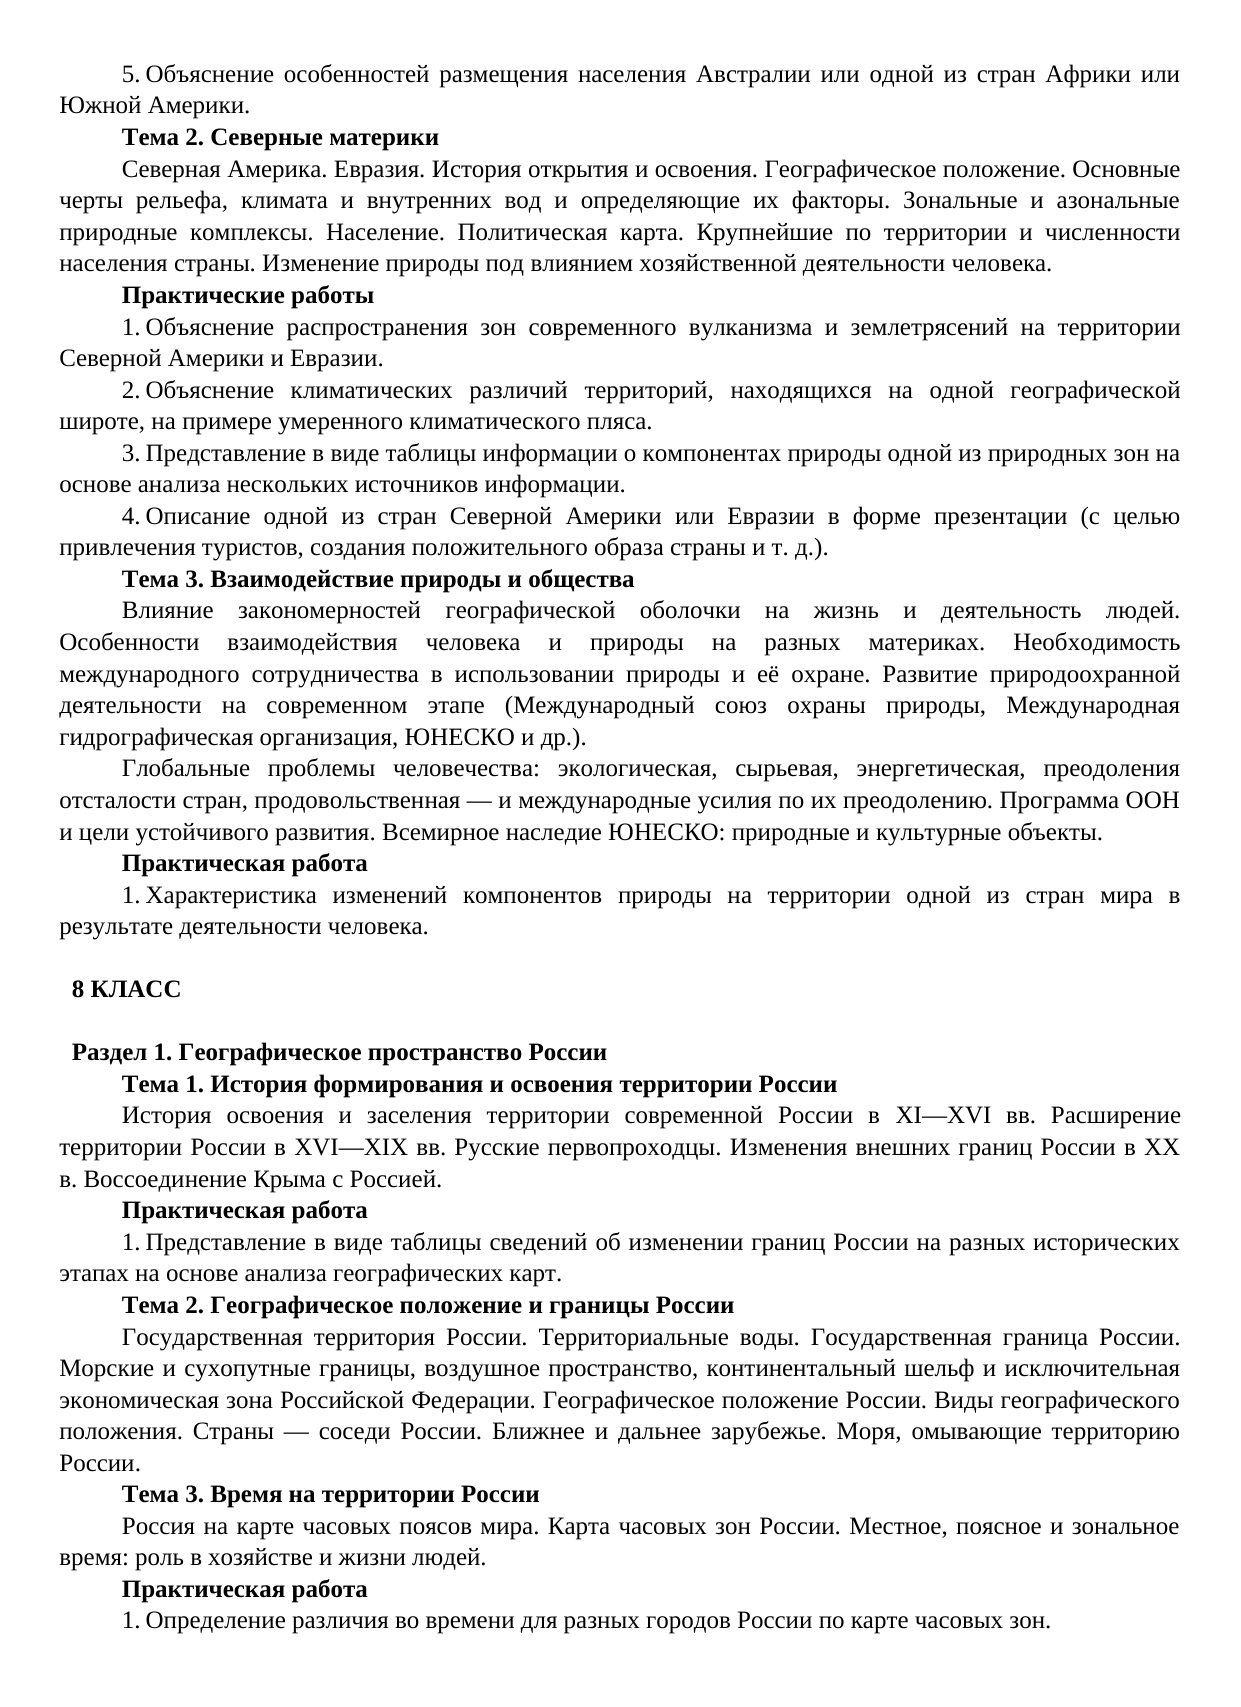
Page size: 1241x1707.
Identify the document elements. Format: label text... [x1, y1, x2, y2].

text Практическая работа [59, 1574, 1181, 1603]
text Глобальные проблемы человечества: экологическая, сырьевая, энергетическая, преодоления отсталости стран, продовольственная — и международные усилия по их преодолению. Программа ООН и цели устойчивого развития. Всемирное наследие ЮНЕСКО: природные и культурные объекты. [59, 753, 1181, 845]
text Практические работы [59, 280, 1181, 309]
text 2. Объяснение климатических различий территорий, находящихся на одной географической широте, на примере умеренного климатического пляса. [59, 375, 1181, 435]
text 1. Представление в виде таблицы сведений об изменении границ России на разных исторических этапах на основе анализа географических карт. [59, 1227, 1181, 1287]
text 8 КЛАСС [72, 974, 1181, 1003]
text 1. Объяснение распространения зон современного вулканизма и землетрясений на территории Северной Америки и Евразии. [59, 312, 1181, 372]
text Раздел 1. Географическое пространство России [72, 1037, 1181, 1066]
text Государственная территория России. Территориальные воды. Государственная граница России. Морские и сухопутные границы, воздушное пространство, континентальный шельф и исключительная экономическая зона Российской Федерации. Географическое положение России. Виды географического положения. Страны — соседи России. Ближнее и дальнее зарубежье. Моря, омывающие территорию России. [59, 1322, 1181, 1477]
text История освоения и заселения территории современной России в XI—XVI вв. Расширение территории России в XVI—XIX вв. Русские первопроходцы. Изменения внешних границ России в ХХ в. Воссоединение Крыма с Россией. [59, 1101, 1181, 1192]
text 5. Объяснение особенностей размещения населения Австралии или одной из стран Африки или Южной Америки. [59, 59, 1181, 119]
text 1. Характеристика изменений компонентов природы на территории одной из стран мира в результате деятельности человека. [59, 880, 1181, 940]
text Тема 2. Северные материки [59, 122, 1181, 151]
text Россия на карте часовых поясов мира. Карта часовых зон России. Местное, поясное и зональное время: роль в хозяйстве и жизни людей. [59, 1511, 1181, 1571]
text 1. Определение различия во времени для разных городов России по карте часовых зон. [59, 1606, 1181, 1634]
text Практическая работа [59, 1195, 1181, 1224]
text Тема 2. Географическое положение и границы России [59, 1290, 1181, 1319]
text 4. Описание одной из стран Северной Америки или Евразии в форме презентации (с целью привлечения туристов, создания положительного образа страны и т. д.). [59, 501, 1181, 561]
text Тема 3. Взаимодействие природы и общества [59, 564, 1181, 593]
text Тема 1. История формирования и освоения территории России [59, 1069, 1181, 1098]
text Практическая работа [59, 848, 1181, 877]
text Влияние закономерностей географической оболочки на жизнь и деятельность людей. Особенности взаимодействия человека и природы на разных материках. Необходимость международного сотрудничества в использовании природы и её охране. Развитие природоохранной деятельности на современном этапе (Международный союз охраны природы, Международная гидрографическая организация, ЮНЕСКО и др.). [59, 596, 1181, 751]
text Тема 3. Время на территории России [59, 1479, 1181, 1508]
text Северная Америка. Евразия. История открытия и освоения. Географическое положение. Основные черты рельефа, климата и внутренних вод и определяющие их факторы. Зональные и азональные природные комплексы. Население. Политическая карта. Крупнейшие по территории и численности населения страны. Изменение природы под влиянием хозяйственной деятельности человека. [59, 154, 1181, 277]
text 3. Представление в виде таблицы информации о компонентах природы одной из природных зон на основе анализа нескольких источников информации. [59, 438, 1181, 498]
